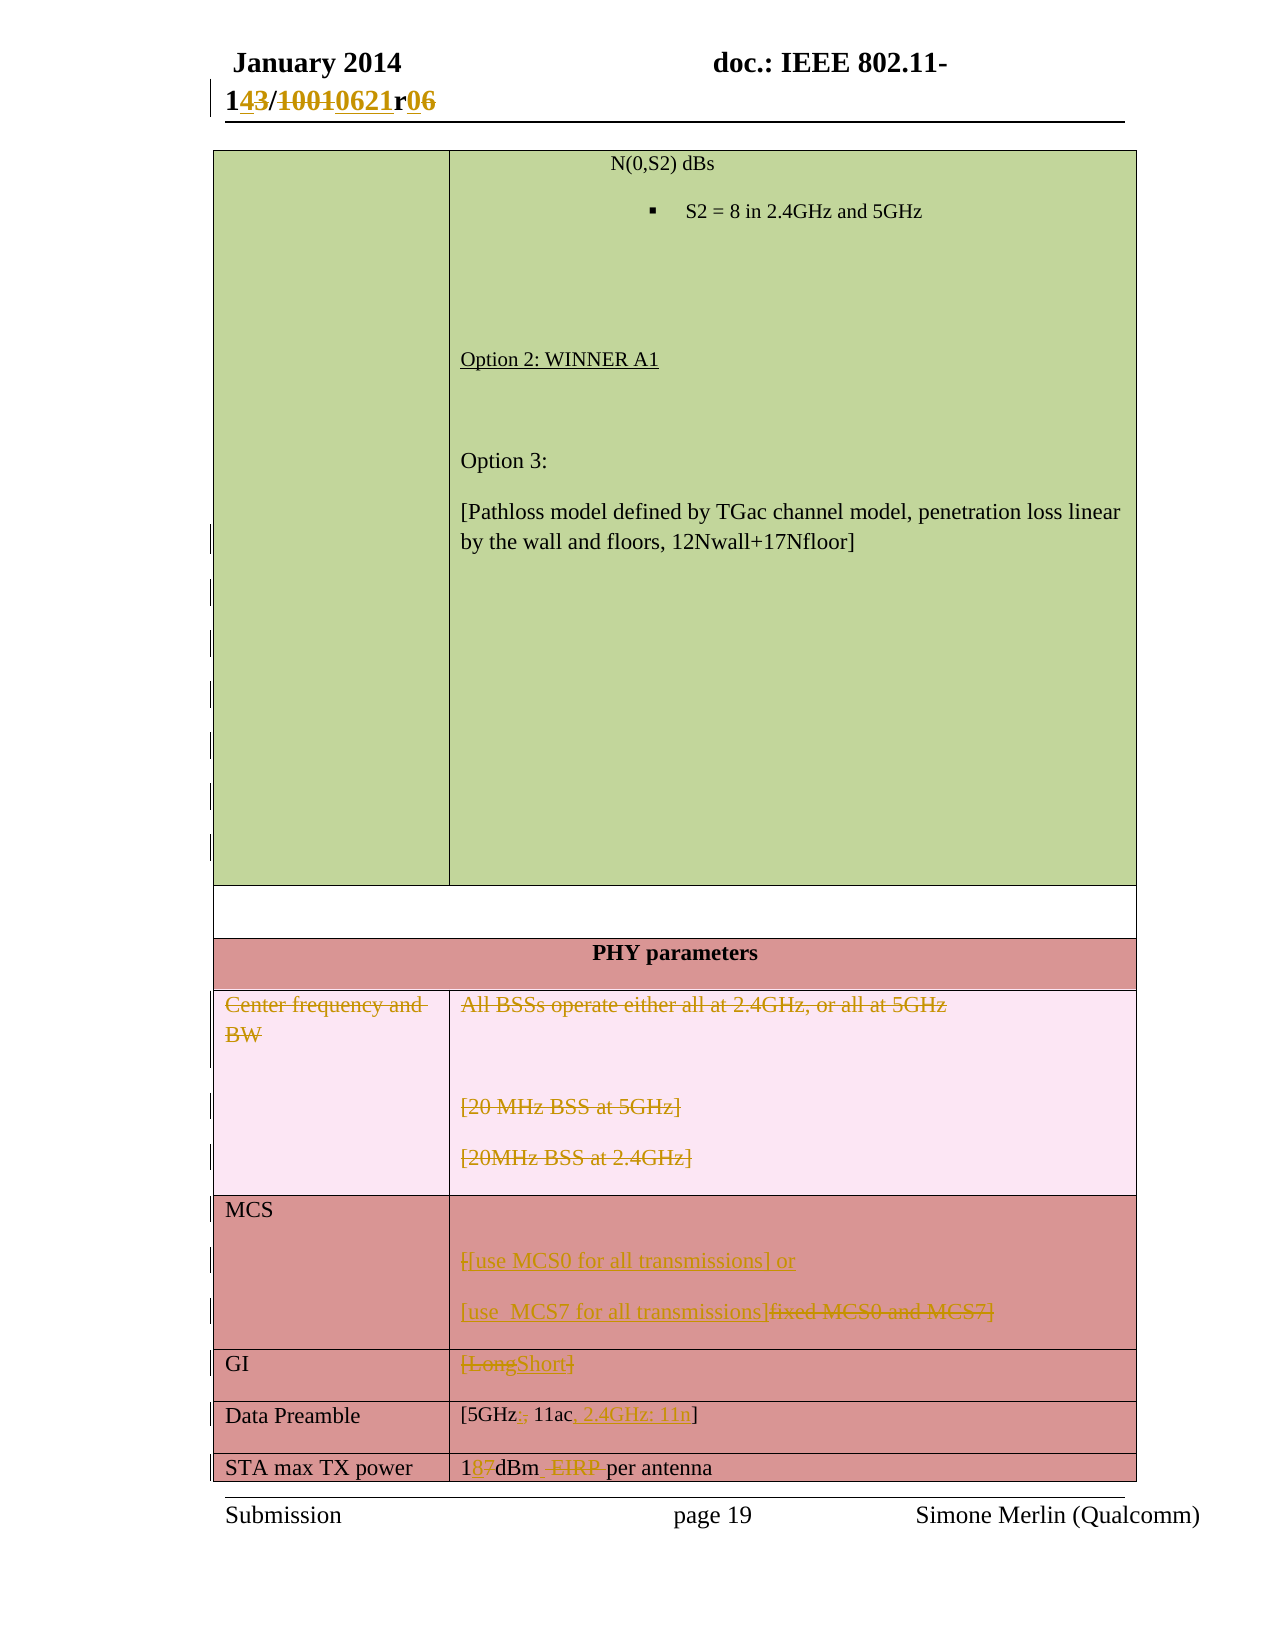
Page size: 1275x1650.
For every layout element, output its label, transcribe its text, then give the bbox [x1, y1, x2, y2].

table_cell [5GHz 11ac] [450, 1402, 1136, 1453]
table_cell 1dBmper antenna [450, 1454, 1136, 1481]
table_cell MCS [214, 1196, 449, 1349]
table_cell STA max TX power [214, 1454, 449, 1481]
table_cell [450, 151, 1136, 885]
table_cell PHY parameters [214, 939, 1136, 989]
table_cell Data Preamble [214, 1402, 449, 1453]
table_cell [450, 1350, 1136, 1401]
table_cell GI [214, 1350, 449, 1401]
table_cell [214, 886, 1136, 937]
table_cell [450, 1196, 1136, 1349]
